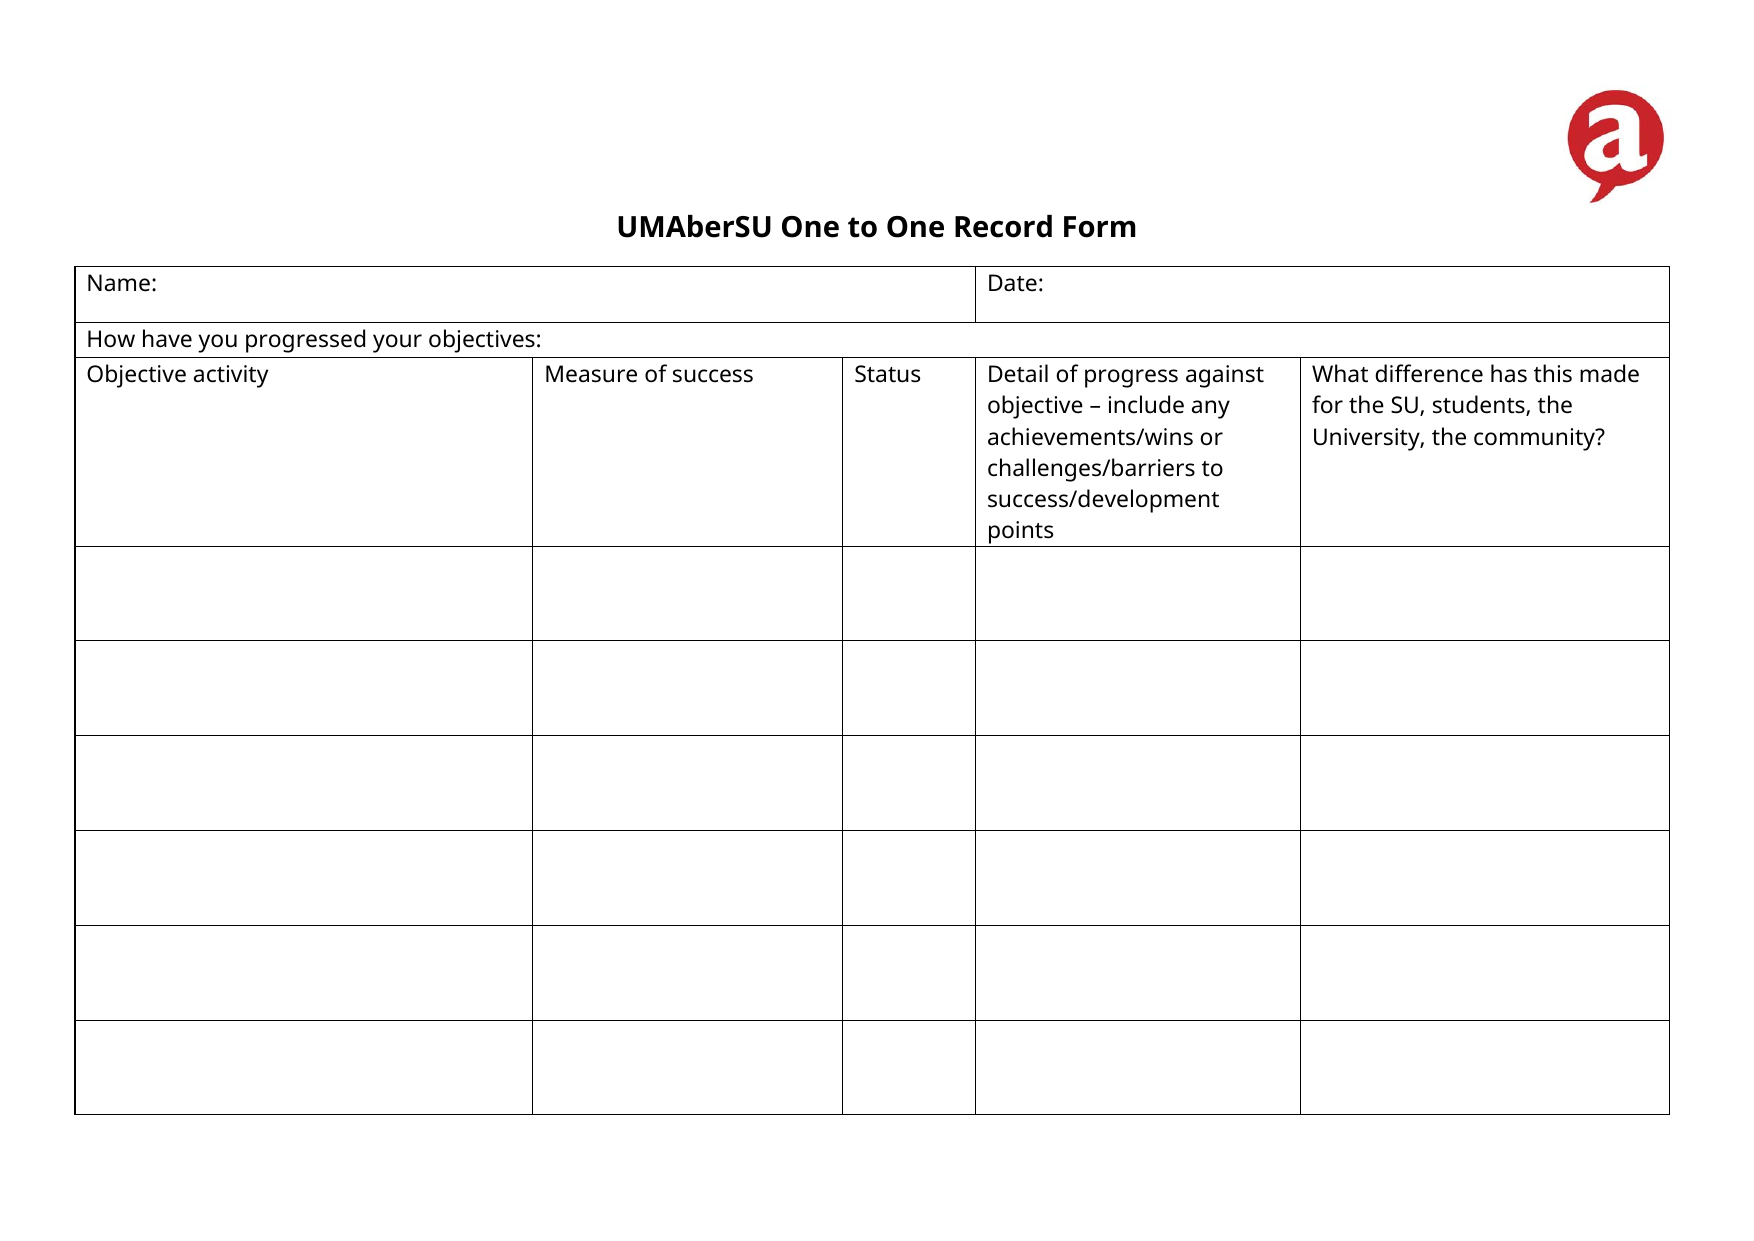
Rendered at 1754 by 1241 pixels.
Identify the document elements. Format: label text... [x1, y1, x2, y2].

picture [1552, 73, 1679, 207]
table_cell [533, 641, 842, 735]
table_cell [533, 1021, 842, 1114]
table_cell [533, 736, 842, 830]
table_cell How have you progressed your objectives: [76, 323, 1669, 357]
table_cell [533, 831, 842, 925]
table_cell [1301, 926, 1669, 1019]
table_cell [76, 547, 532, 640]
table_cell [1301, 547, 1669, 640]
table_cell [76, 641, 532, 735]
table_cell [976, 736, 1300, 830]
table_cell [76, 1021, 532, 1114]
table_cell What difference has this made for the SU, students, the University, the community? [1301, 358, 1669, 546]
table_cell [533, 547, 842, 640]
text UMAberSU One to One Record Form [75, 207, 1679, 246]
table_cell Status [843, 358, 975, 546]
table_header Date: [976, 267, 1669, 322]
table_cell [843, 641, 975, 735]
table_cell [976, 831, 1300, 925]
table_cell [976, 547, 1300, 640]
table_cell [76, 736, 532, 830]
table_cell [843, 831, 975, 925]
table_cell [843, 736, 975, 830]
table_cell [76, 831, 532, 925]
table_cell [533, 926, 842, 1019]
table_cell [976, 926, 1300, 1019]
table_cell [1301, 641, 1669, 735]
table_cell Detail of progress against objective – include any achievements/wins or challenges/barriers to success/development points [1054, 358, 1300, 546]
table_cell [1301, 736, 1669, 830]
table_cell [76, 926, 532, 1019]
table_cell [843, 1021, 975, 1114]
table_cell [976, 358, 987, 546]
table_cell [976, 641, 1300, 735]
table_cell Measure of success [533, 358, 842, 546]
table_cell [1301, 1021, 1669, 1114]
table_cell Objective activity [76, 358, 532, 546]
table_cell [976, 1021, 1300, 1114]
table_cell [843, 926, 975, 1019]
table_cell [1301, 831, 1669, 925]
table_header Name: [76, 267, 975, 322]
table_cell [843, 547, 975, 640]
